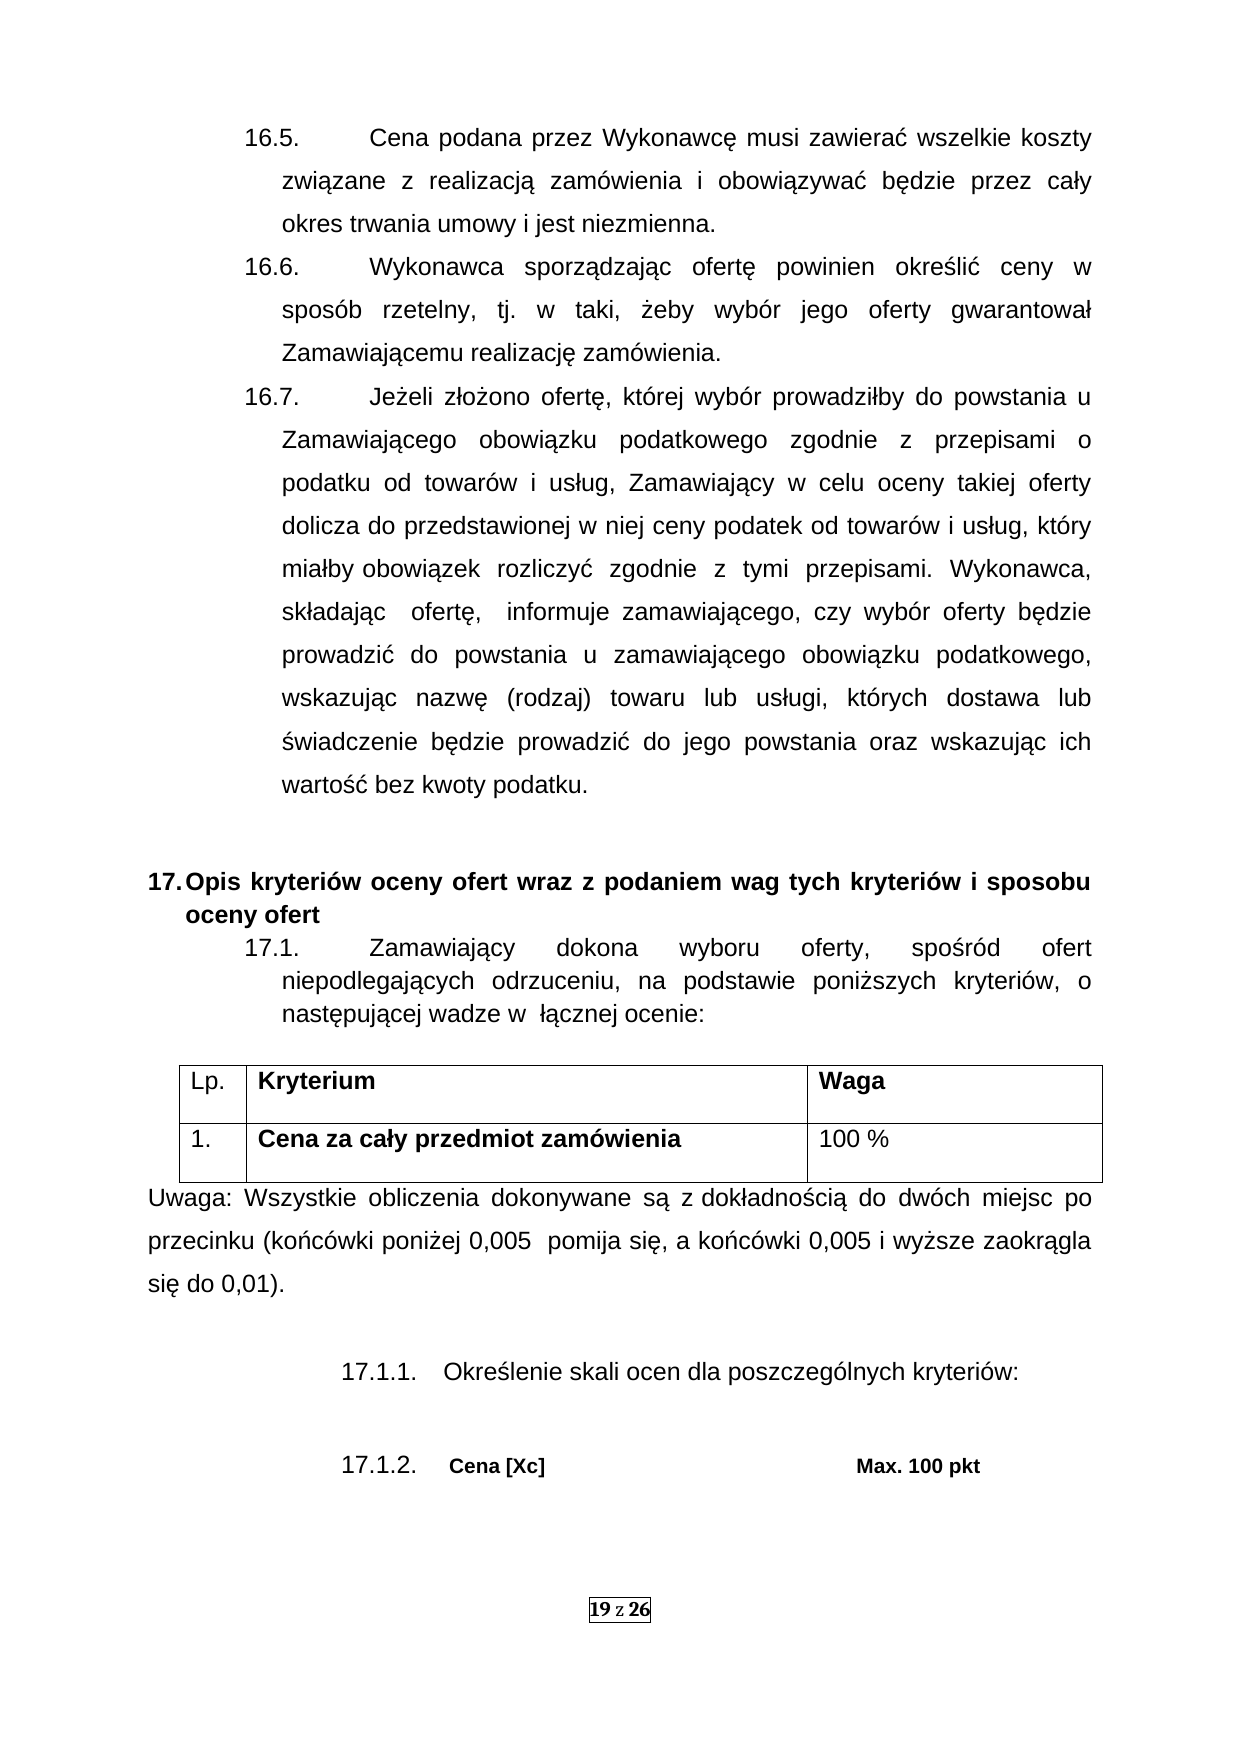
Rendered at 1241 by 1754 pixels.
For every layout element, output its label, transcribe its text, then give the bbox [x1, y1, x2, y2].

table_cell 100 % [808, 1124, 1102, 1182]
list Opis kryteriów oceny ofert wraz z podaniem wag tych kryteriów i sposobu oceny ofert [148, 867, 1093, 928]
list Określenie skali ocen dla poszczególnych kryteriów: [341, 1357, 1093, 1386]
list Cena podana przez Wykonawcę musi zawierać wszelkie koszty związane z realizacją zamówienia i obowiązywać będzie przez cały okres trwania umowy i jest niezmienna. [244, 123, 1093, 238]
list Zamawiający dokona wyboru oferty, spośród ofert niepodlegających odrzuceniu, na podstawie poniższych kryteriów, o następującej wadze w łącznej ocenie: [244, 933, 1093, 1027]
table_header Lp. [180, 1066, 246, 1123]
text Uwaga: Wszystkie obliczenia dokonywane są z dokładnością do dwóch miejsc po przecinku (końcówki poniżej 0,005 pomija się, a końcówki 0,005 i wyższe zaokrągla się do 0,01). [148, 1183, 1093, 1298]
list Cena [Xc] Max. 100 pkt [341, 1450, 1093, 1479]
table_cell Cena za cały przedmiot zamówienia [247, 1124, 807, 1182]
table_cell 1. [180, 1124, 246, 1182]
table_header Waga [808, 1066, 1102, 1123]
list Jeżeli złożono ofertę, której wybór prowadziłby do powstania u Zamawiającego obowiązku podatkowego zgodnie z przepisami o podatku od towarów i usług, Zamawiający w celu oceny takiej oferty dolicza do przedstawionej w niej ceny podatek od towarów i usług, który miałby obowiązek rozliczyć zgodnie z tymi przepisami. Wykonawca, składając ofertę, informuje zamawiającego, czy wybór oferty będzie prowadzić do powstania u zamawiającego obowiązku podatkowego, wskazując nazwę (rodzaj) towaru lub usługi, których dostawa lub świadczenie będzie prowadzić do jego powstania oraz wskazując ich wartość bez kwoty podatku. [244, 382, 1093, 798]
table_header Kryterium [247, 1066, 807, 1123]
list Wykonawca sporządzając ofertę powinien określić ceny w sposób rzetelny, tj. w taki, żeby wybór jego oferty gwarantował Zamawiającemu realizację zamówienia. [244, 252, 1093, 367]
